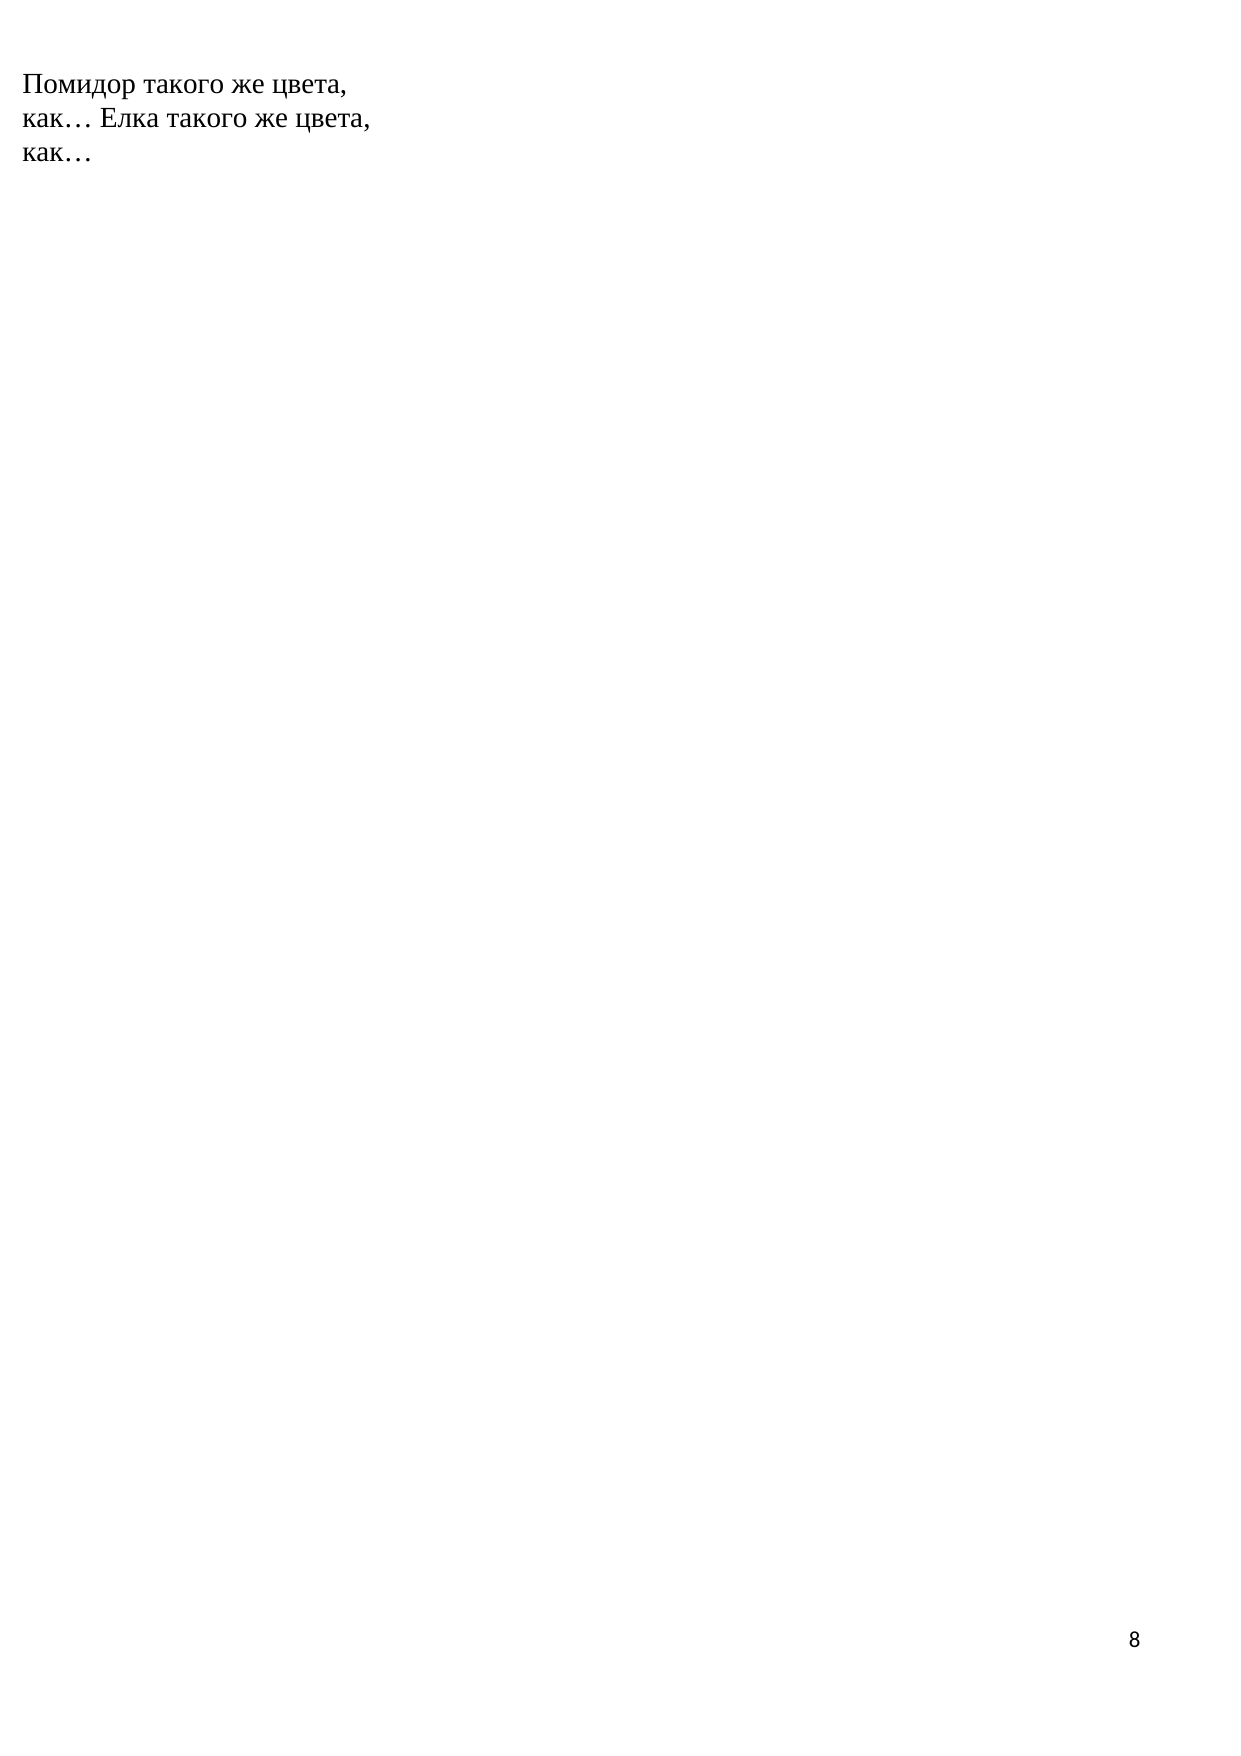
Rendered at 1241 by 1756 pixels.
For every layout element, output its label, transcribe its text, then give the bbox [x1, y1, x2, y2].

text Помидор такого же цвета, как… Елка такого же цвета, как… [22, 67, 380, 167]
